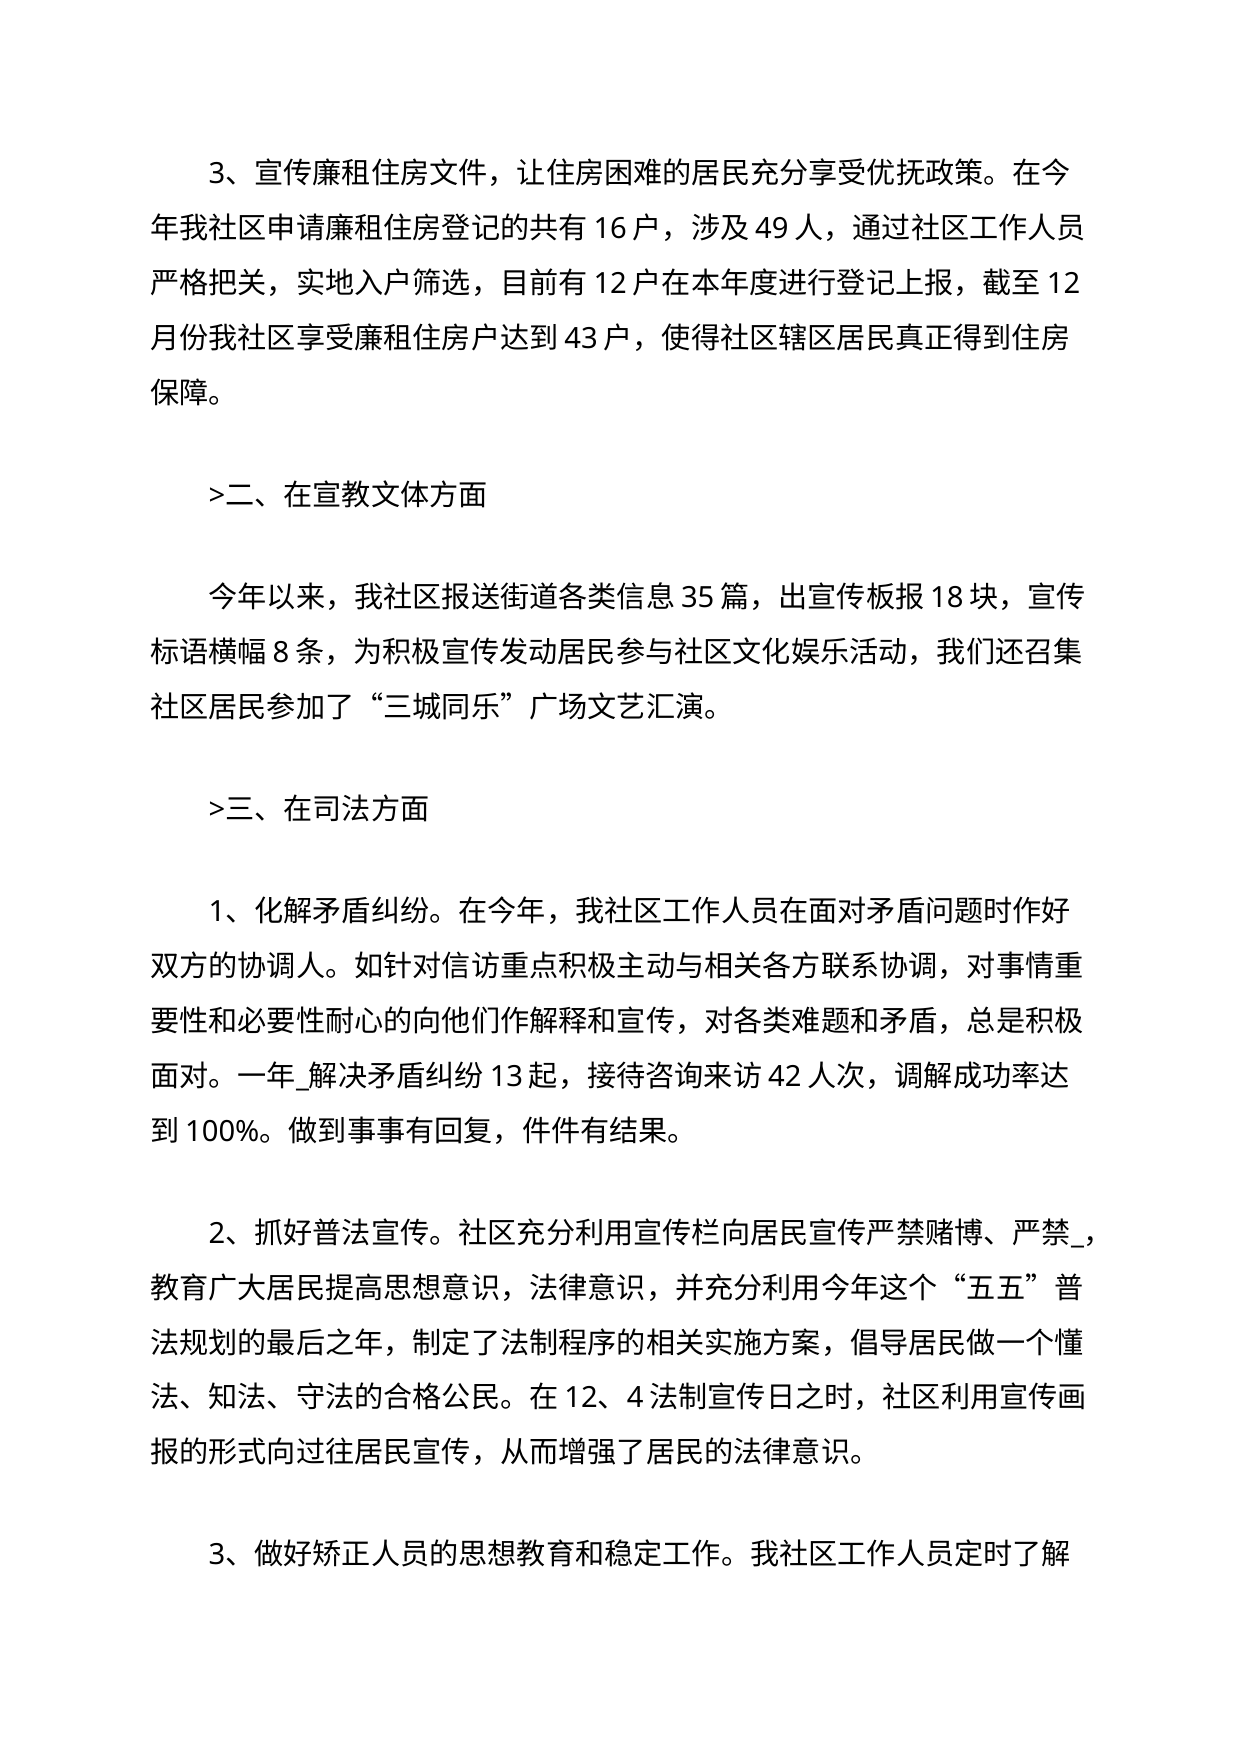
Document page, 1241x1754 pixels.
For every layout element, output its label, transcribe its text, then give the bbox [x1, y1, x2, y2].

text >二、在宣教文体方面 [150, 472, 1090, 514]
text 2、抓好普法宣传。社区充分利用宣传栏向居民宣传严禁赌博、严禁_，教育广大居民提高思想意识，法律意识，并充分利用今年这个“五五”普法规划的最后之年，制定了法制程序的相关实施方案，倡导居民做一个懂法、知法、守法的合格公民。在12、4法制宣传日之时，社区利用宣传画报的形式向过往居民宣传，从而增强了居民的法律意识。 [150, 1209, 1090, 1471]
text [150, 1531, 1090, 1573]
text 1、化解矛盾纠纷。在今年，我社区工作人员在面对矛盾问题时作好双方的协调人。如针对信访重点积极主动与相关各方联系协调，对事情重要性和必要性耐心的向他们作解释和宣传，对各类难题和矛盾，总是积极面对。一年_解决矛盾纠纷13起，接待咨询来访42人次，调解成功率达到100%。做到事事有回复，件件有结果。 [150, 887, 1090, 1150]
text 3、宣传廉租住房文件，让住房困难的居民充分享受优抚政策。在今年我社区申请廉租住房登记的共有16户，涉及49人，通过社区工作人员严格把关，实地入户筛选，目前有12户在本年度进行登记上报，截至12月份我社区享受廉租住房户达到43户，使得社区辖区居民真正得到住房保障。 [150, 150, 1090, 412]
text 今年以来，我社区报送街道各类信息35篇，出宣传板报18块，宣传标语横幅8条，为积极宣传发动居民参与社区文化娱乐活动，我们还召集社区居民参加了“三城同乐”广场文艺汇演。 [150, 574, 1090, 726]
text >三、在司法方面 [150, 786, 1090, 828]
